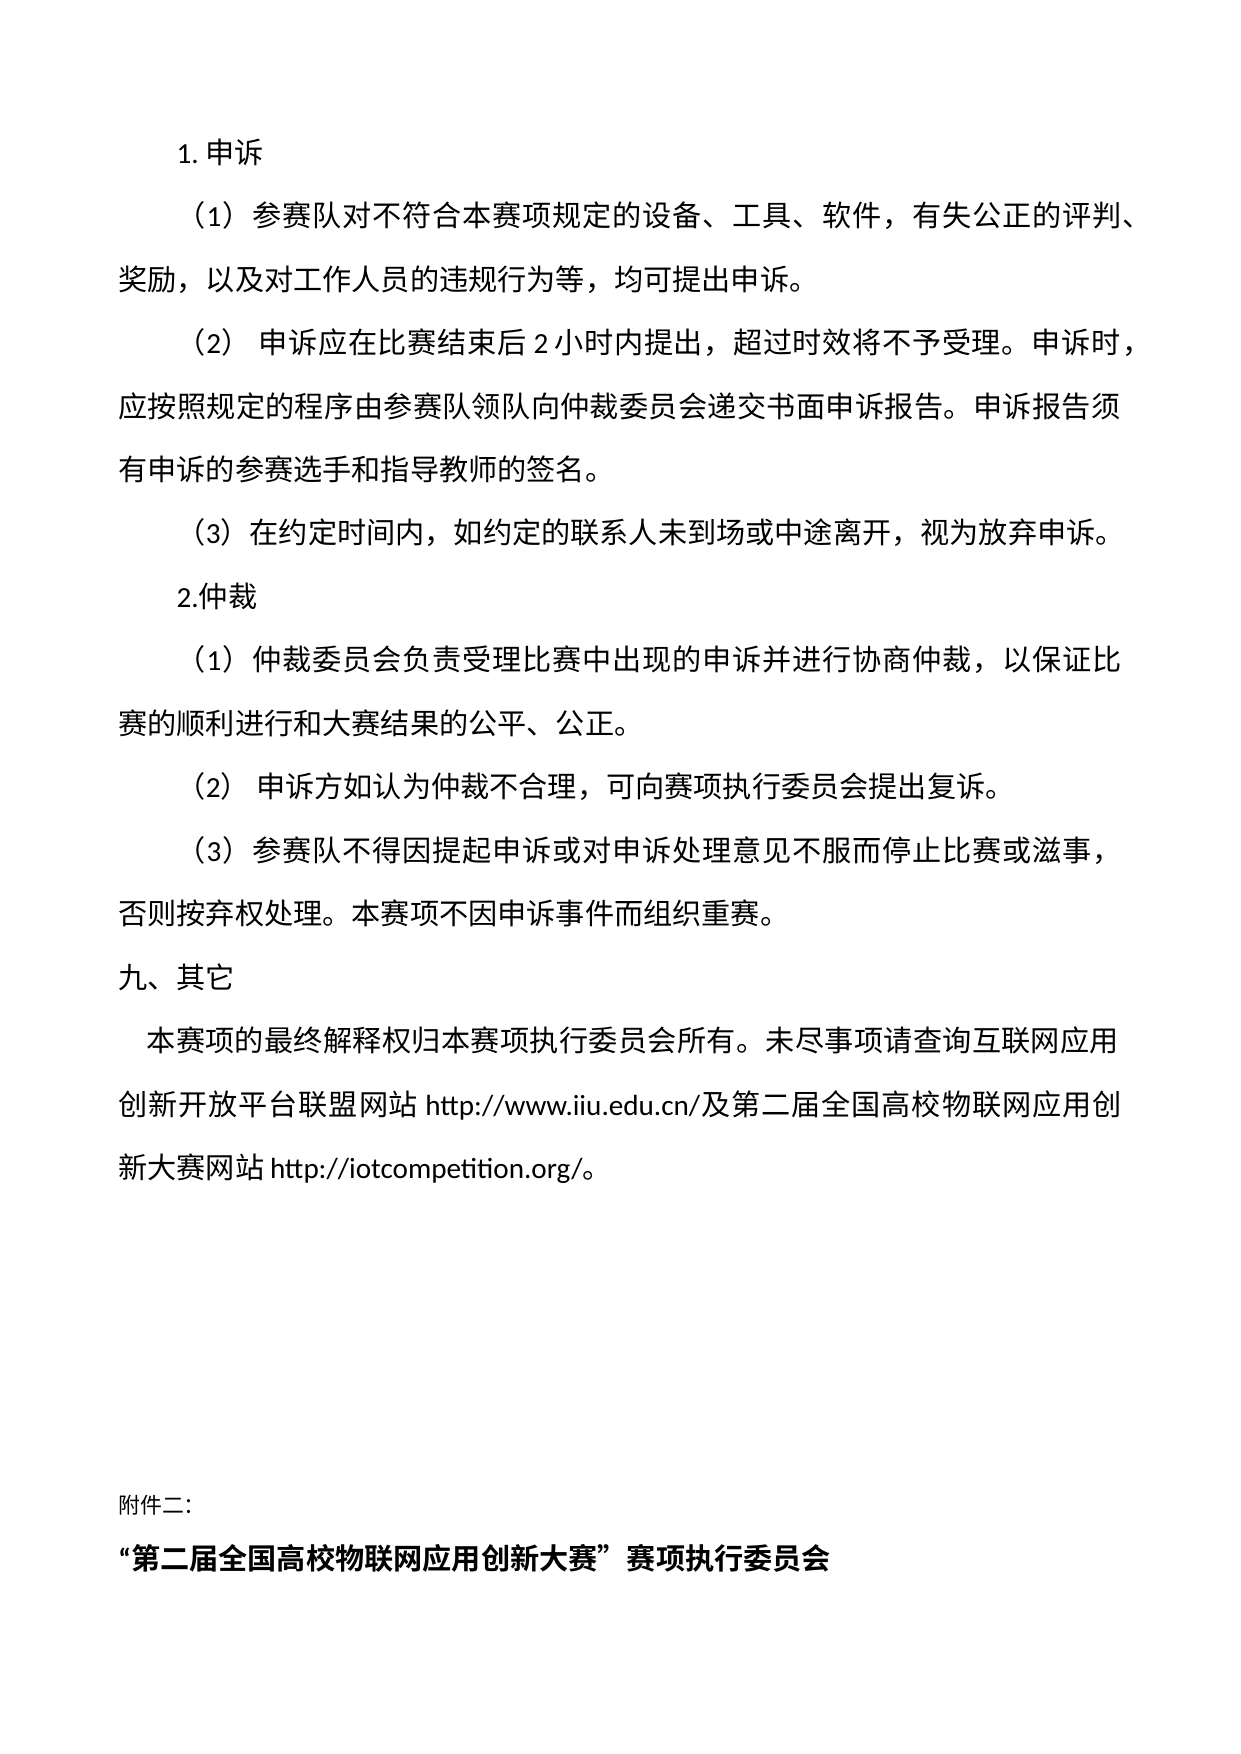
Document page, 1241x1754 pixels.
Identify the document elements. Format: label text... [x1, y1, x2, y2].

text 附件二： [118, 1488, 1122, 1519]
text 2.仲裁 [118, 573, 1122, 616]
text “第二届全国高校物联网应用创新大赛”赛项执行委员会 [118, 1535, 1122, 1578]
text （2） 申诉方如认为仲裁不合理，可向赛项执行委员会提出复诉。 [118, 764, 1122, 806]
text 本赛项的最终解释权归本赛项执行委员会所有。未尽事项请查询互联网应用创新开放平台联盟网站http://www.iiu.edu.cn/及第二届全国高校物联网应用创新大赛网站http://iotcompetition.org/。 [118, 1018, 1122, 1187]
text （1）仲裁委员会负责受理比赛中出现的申诉并进行协商仲裁，以保证比赛的顺利进行和大赛结果的公平、公正。 [118, 637, 1122, 743]
text （3）在约定时间内，如约定的联系人未到场或中途离开，视为放弃申诉。 [118, 510, 1122, 552]
text （2） 申诉应在比赛结束后2小时内提出，超过时效将不予受理。申诉时，应按照规定的程序由参赛队领队向仲裁委员会递交书面申诉报告。申诉报告须有申诉的参赛选手和指导教师的签名。 [118, 320, 1122, 489]
text （3）参赛队不得因提起申诉或对申诉处理意见不服而停止比赛或滋事，否则按弃权处理。本赛项不因申诉事件而组织重赛。 [118, 827, 1122, 933]
text 1. 申诉 [118, 129, 1122, 172]
text （1）参赛队对不符合本赛项规定的设备、工具、软件，有失公正的评判、奖励，以及对工作人员的违规行为等，均可提出申诉。 [118, 193, 1122, 299]
text 九、其它 [118, 954, 1122, 996]
